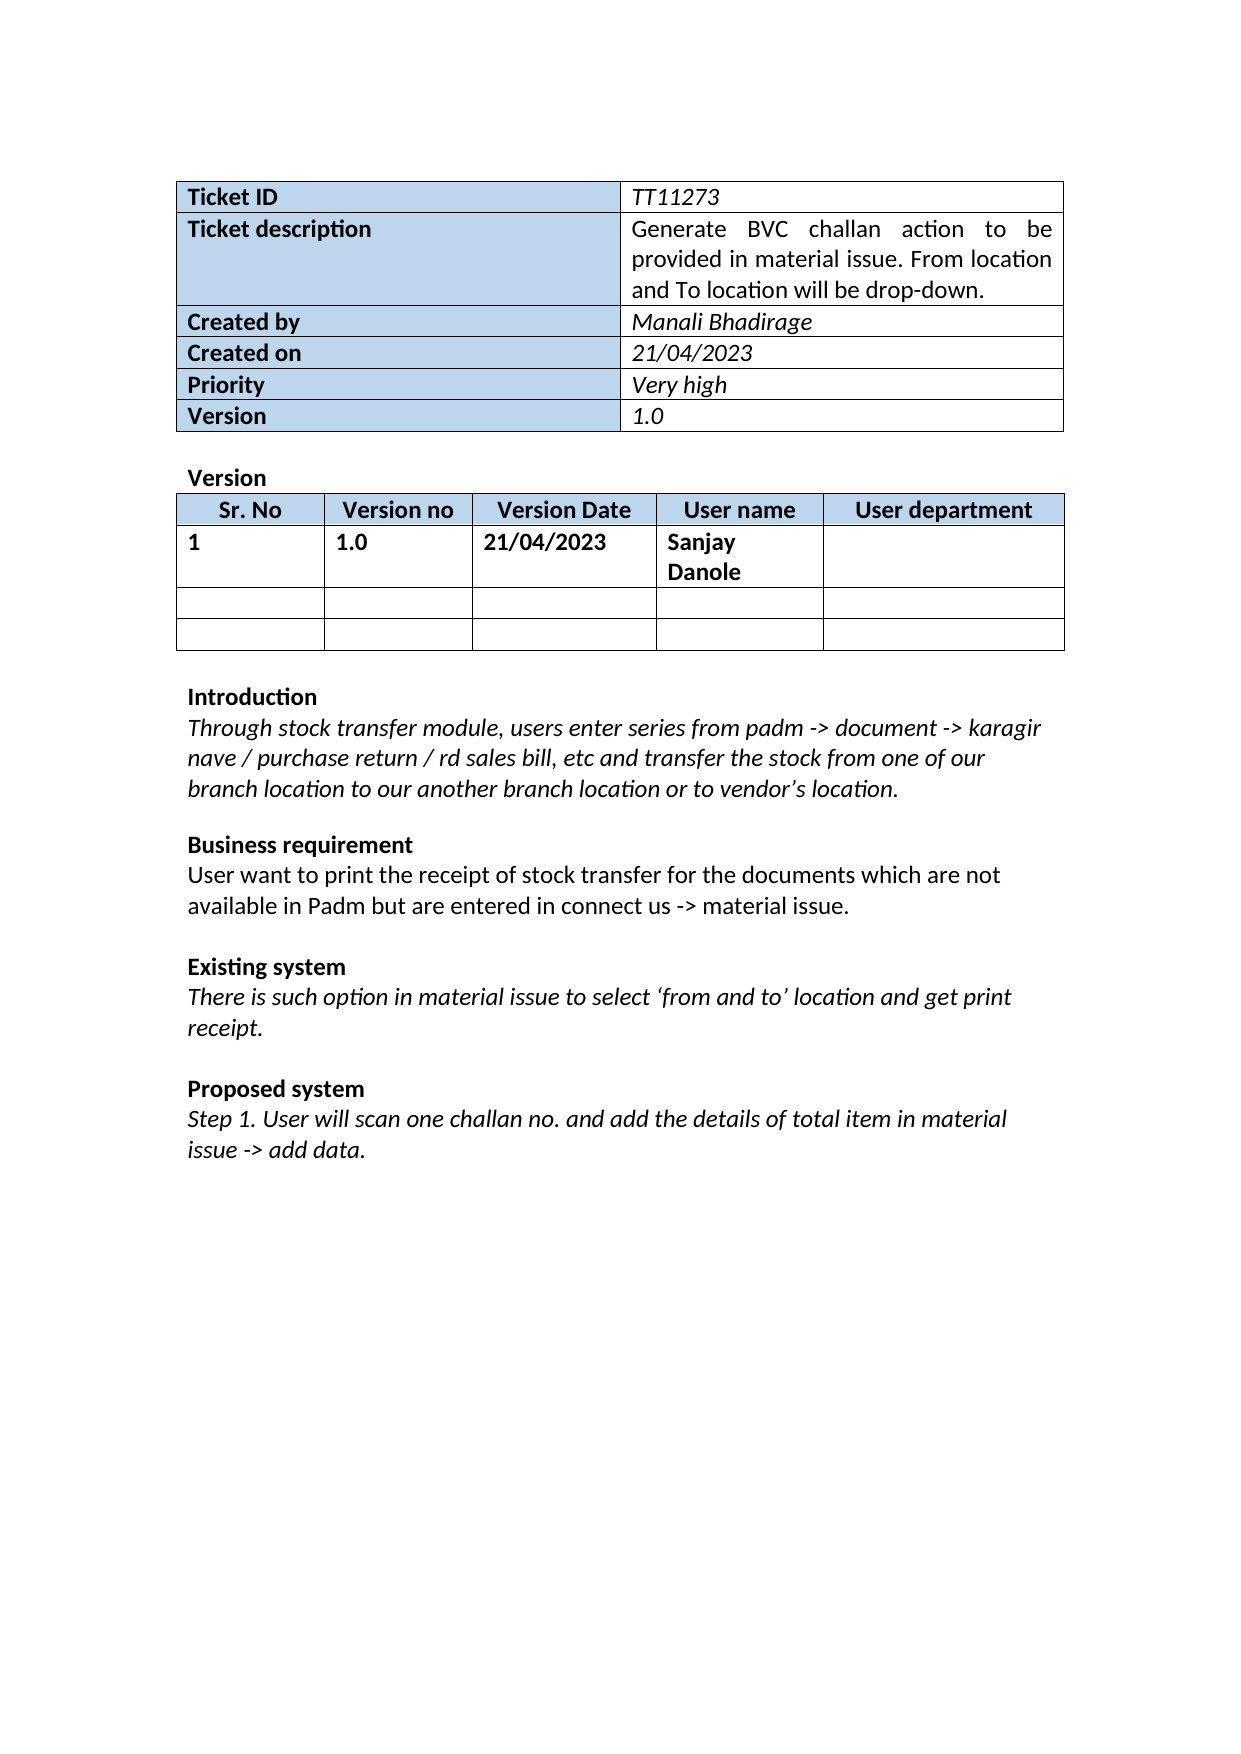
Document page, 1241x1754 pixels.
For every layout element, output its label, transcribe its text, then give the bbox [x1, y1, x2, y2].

table_cell 1.0 [621, 400, 1063, 431]
table_header User department [824, 494, 1064, 524]
table_cell 21/04/2023 [473, 526, 656, 587]
table_header Ticket ID [177, 182, 620, 212]
table_cell 21/04/2023 [621, 337, 1063, 368]
table_cell 1 [177, 526, 324, 587]
table_header Version Date [473, 494, 656, 524]
table_cell Sanjay Danole [657, 526, 823, 587]
text Step 1. User will scan one challan no. and add the details of total item in material issue -> add data. [187, 1103, 1053, 1164]
table_cell Created by [177, 306, 620, 336]
table_cell [824, 588, 1064, 618]
table_cell Created on [177, 337, 620, 368]
table_cell [473, 588, 656, 618]
text Introduction [187, 681, 1053, 712]
text Existing system [187, 951, 1053, 981]
text Version [187, 462, 1053, 493]
table_header User name [657, 494, 823, 524]
text Proposed system [187, 1073, 1053, 1103]
table_cell [325, 588, 472, 618]
text User want to print the receipt of stock transfer for the documents which are not available in Padm but are entered in connect us -> material issue. [187, 859, 1053, 920]
table_cell Generate BVC challan action to be provided in material issue. From location and To location will be drop-down. [621, 213, 1063, 305]
table_cell [657, 619, 823, 650]
text There is such option in material issue to select ‘from and to’ location and get print receipt. [187, 981, 1053, 1042]
table_cell Version [177, 400, 620, 431]
table_cell Manali Bhadirage [621, 306, 1063, 336]
table_header Sr. No [177, 494, 324, 524]
table_cell [177, 588, 324, 618]
table_cell [657, 588, 823, 618]
table_cell 1.0 [325, 526, 472, 587]
table_header TT11273 [621, 182, 1063, 212]
table_header Version no [325, 494, 472, 524]
table_cell [177, 619, 324, 650]
text Business requirement [187, 829, 1053, 859]
table_cell [473, 619, 656, 650]
table_cell [325, 619, 472, 650]
table_cell Very high [621, 369, 1063, 399]
table_cell Ticket description [177, 213, 620, 305]
table_cell [824, 619, 1064, 650]
text Through stock transfer module, users enter series from padm -> document -> karagir nave / purchase return / rd sales bill, etc and transfer the stock from one of our branch location to our another branch location or to vendor’s location. [187, 712, 1053, 803]
table_cell Priority [177, 369, 620, 399]
table_cell [824, 526, 1064, 587]
